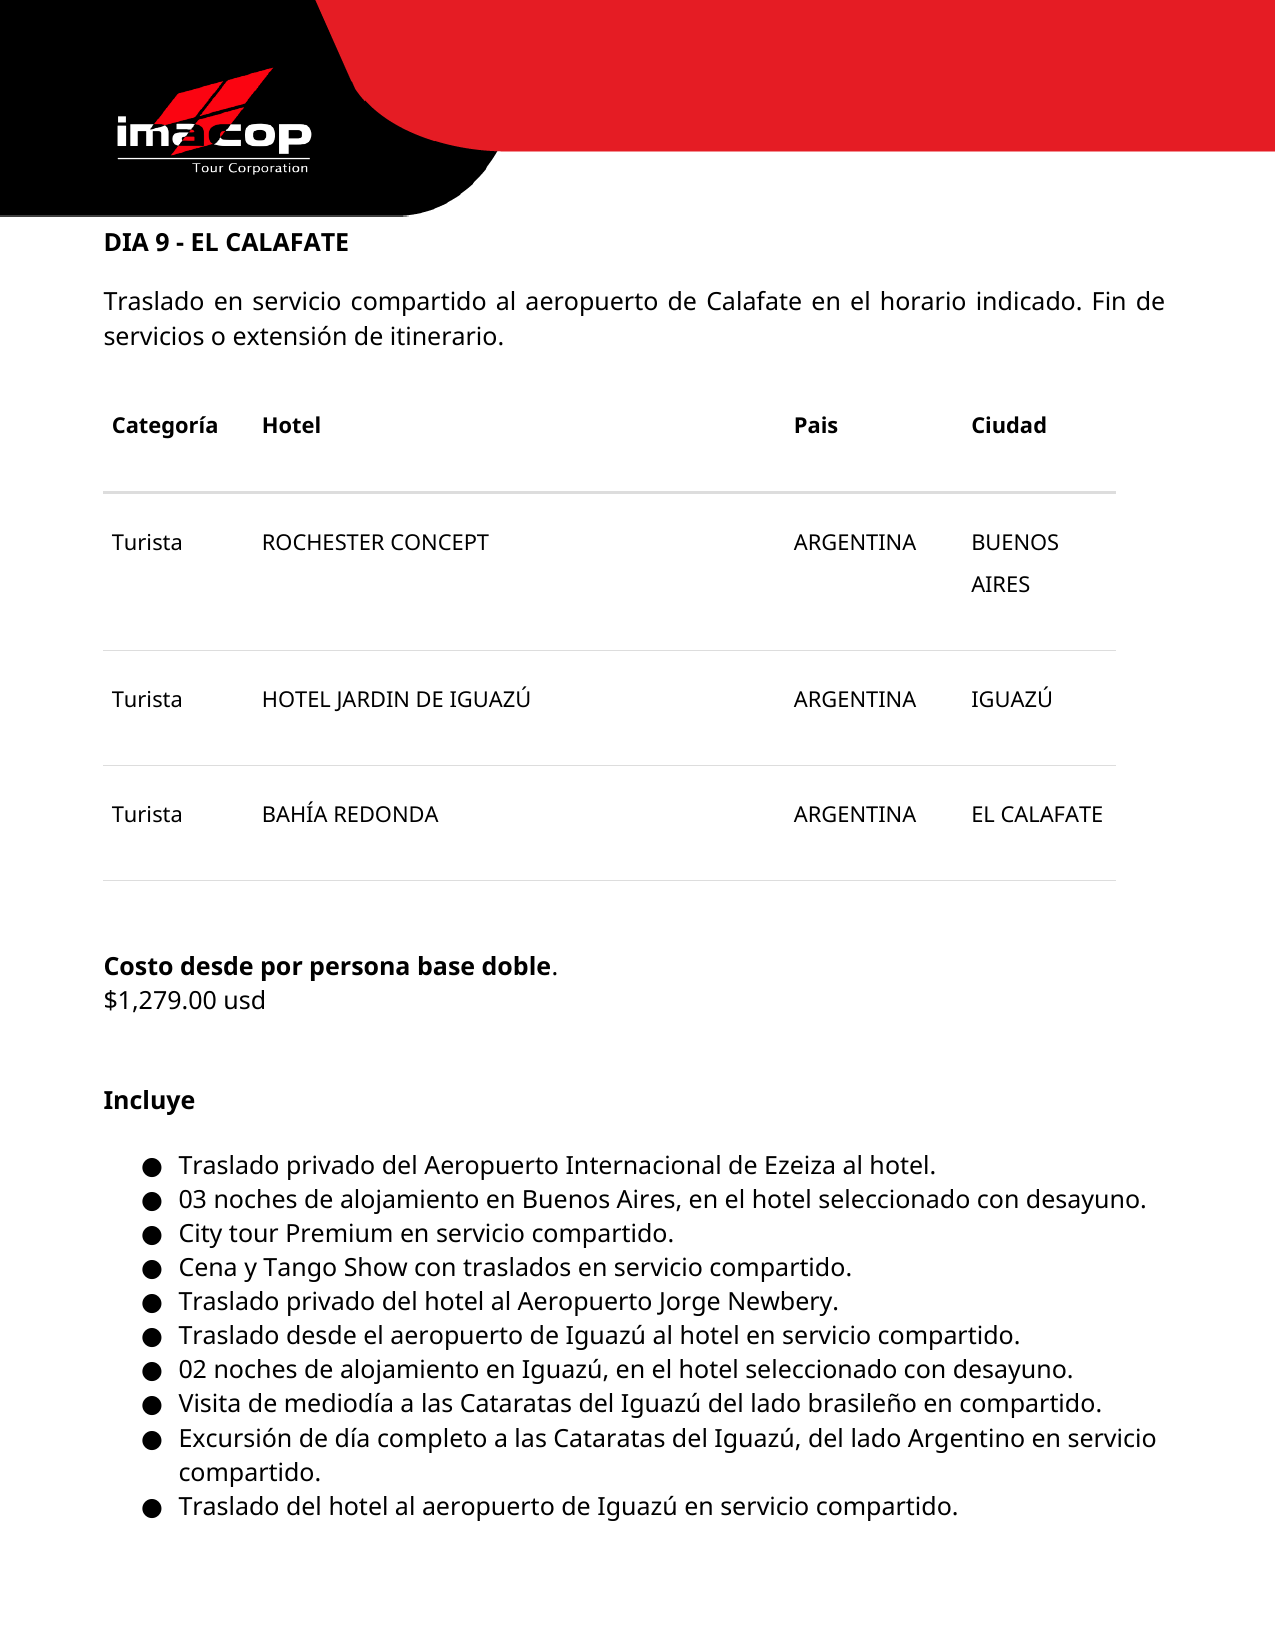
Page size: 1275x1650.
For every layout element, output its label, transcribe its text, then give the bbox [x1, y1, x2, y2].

picture [0, 0, 1275, 217]
text Traslado en servicio compartido al aeropuerto de Calafate en el horario indicado. Fin de servicios o extensión de itinerario. [103, 284, 1166, 352]
text Incluye [103, 1082, 1166, 1148]
list Traslado privado del hotel al Aeropuerto Jorge Newbery. [141, 1284, 1166, 1318]
table_header Ciudad [963, 377, 1116, 491]
table_cell IGUAZÚ [963, 651, 1116, 764]
table_cell HOTEL JARDIN DE IGUAZÚ [253, 651, 785, 764]
list 03 noches de alojamiento en Buenos Aires, en el hotel seleccionado con desayuno. [141, 1182, 1166, 1216]
list Cena y Tango Show con traslados en servicio compartido. [141, 1250, 1166, 1284]
table_cell BAHÍA REDONDA [253, 766, 785, 879]
list Traslado del hotel al aeropuerto de Iguazú en servicio compartido. [141, 1488, 1166, 1522]
text DIA 9 - EL CALAFATE [103, 225, 1166, 259]
table_cell BUENOS AIRES [963, 494, 1116, 649]
list Visita de mediodía a las Cataratas del Iguazú del lado brasileño en compartido. [141, 1386, 1166, 1420]
table_cell EL CALAFATE [963, 766, 1116, 879]
list Traslado desde el aeropuerto de Iguazú al hotel en servicio compartido. [141, 1318, 1166, 1352]
table_header Pais [785, 377, 963, 491]
table_cell ROCHESTER CONCEPT [253, 494, 785, 649]
table_cell Turista [103, 766, 253, 879]
table_header Hotel [253, 377, 785, 491]
text Costo desde por persona base doble. $1,279.00 usd [103, 949, 1166, 1017]
table_cell ARGENTINA [785, 494, 963, 649]
list Traslado privado del Aeropuerto Internacional de Ezeiza al hotel. [141, 1148, 1166, 1182]
list City tour Premium en servicio compartido. [141, 1216, 1166, 1250]
list Excursión de día completo a las Cataratas del Iguazú, del lado Argentino en servicio compartido. [141, 1420, 1166, 1488]
list 02 noches de alojamiento en Iguazú, en el hotel seleccionado con desayuno. [141, 1352, 1166, 1386]
table_cell ARGENTINA [785, 651, 963, 764]
table_cell Turista [103, 651, 253, 764]
table_header Categoría [103, 377, 253, 491]
table_cell ARGENTINA [785, 766, 963, 879]
table_cell Turista [103, 494, 253, 649]
